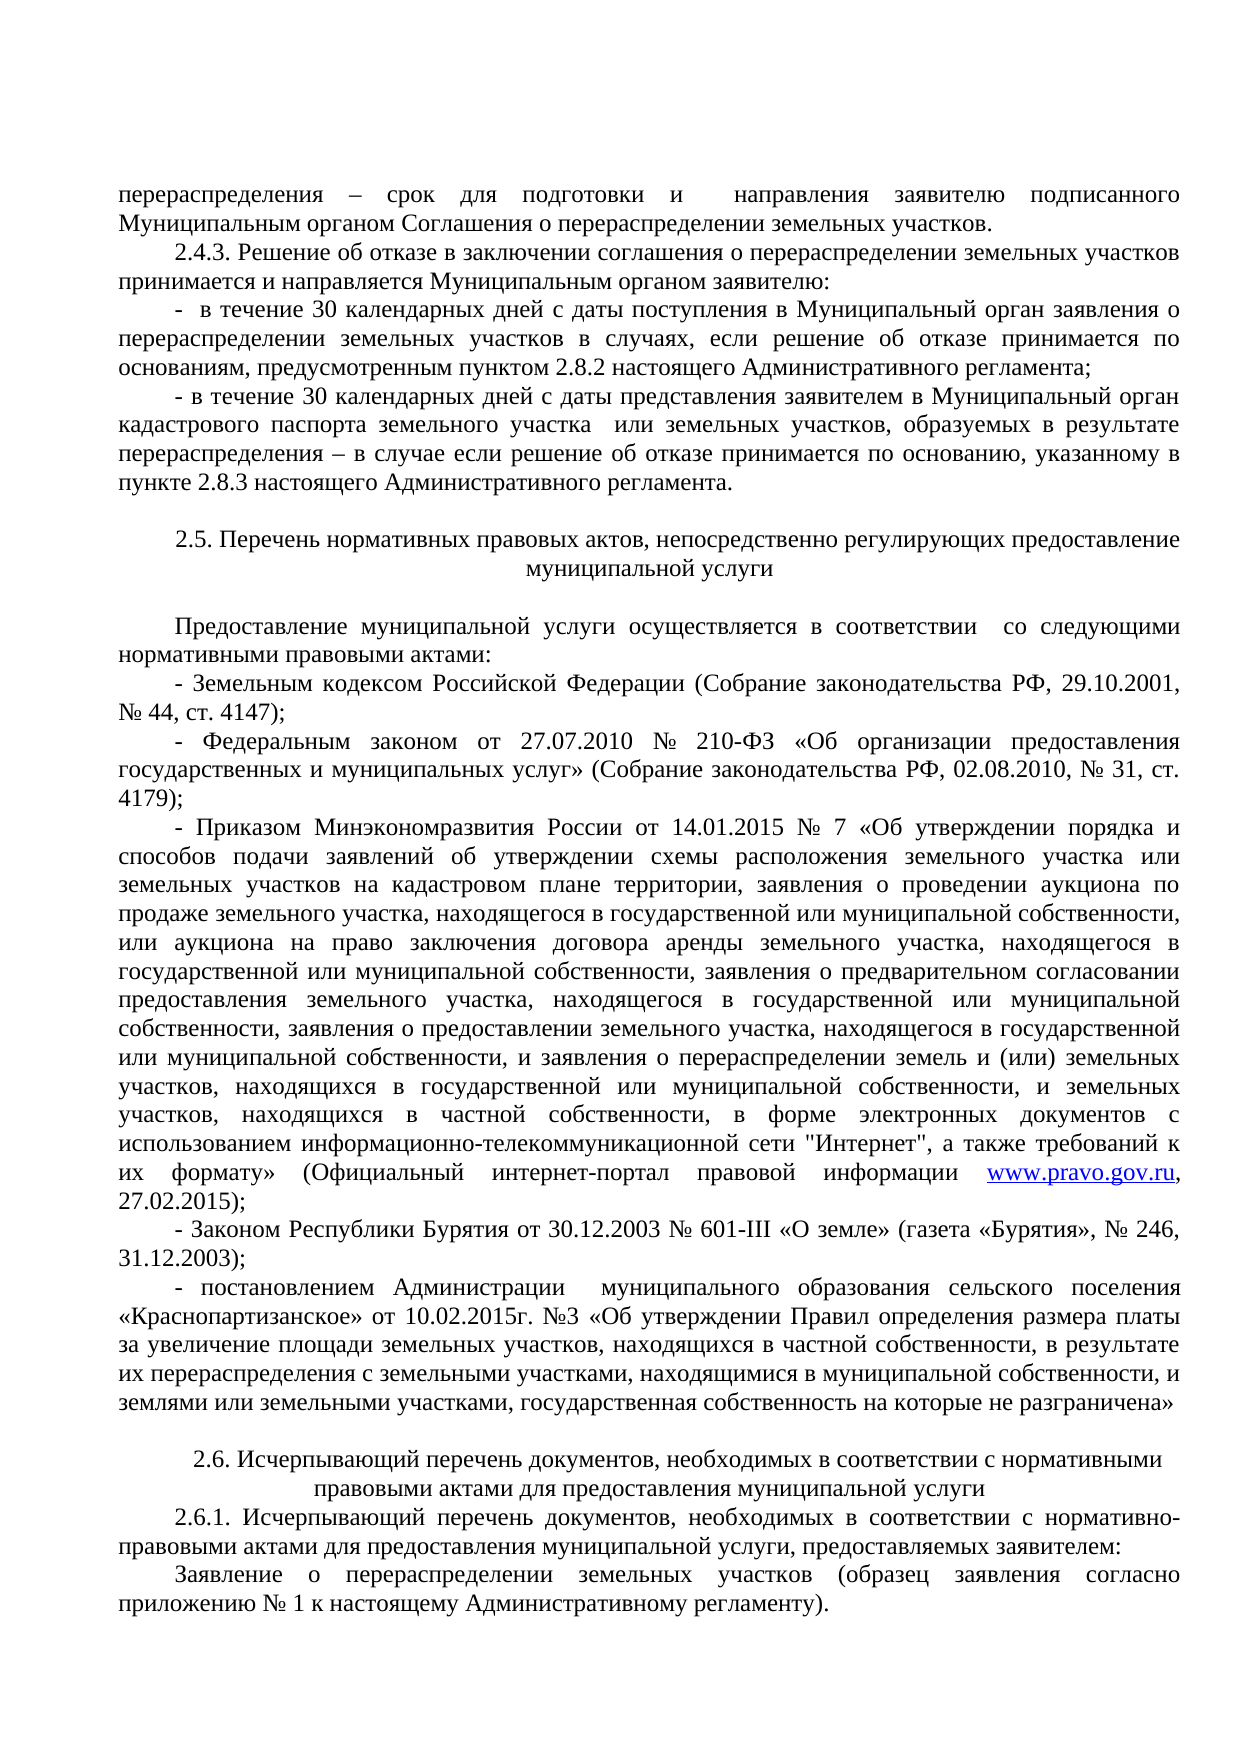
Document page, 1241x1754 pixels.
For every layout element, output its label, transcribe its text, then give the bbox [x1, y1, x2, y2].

text 2.6. Исчерпывающий перечень документов, необходимых в соответствии с нормативными правовыми актами для предоставления муниципальной услуги [118, 1444, 1181, 1502]
text - постановлением Администрации муниципального образования сельского поселения «Краснопартизанское» от 10.02.2015г. №3 «Об утверждении Правил определения размера платы за увеличение площади земельных участков, находящихся в частной собственности, в результате их перераспределения с земельными участками, находящимися в муниципальной собственности, и землями или земельными участками, государственная собственность на которые не разграничена» [118, 1272, 1181, 1416]
text - Приказом Минэкономразвития России от 14.01.2015 № 7 «Об утверждении порядка и способов подачи заявлений об утверждении схемы расположения земельного участка или земельных участков на кадастровом плане территории, заявления о проведении аукциона по продаже земельного участка, находящегося в государственной или муниципальной собственности, или аукциона на право заключения договора аренды земельного участка, находящегося в государственной или муниципальной собственности, заявления о предварительном согласовании предоставления земельного участка, находящегося в государственной или муниципальной собственности, заявления о предоставлении земельного участка, находящегося в государственной или муниципальной собственности, и заявления о перераспределении земель и (или) земельных участков, находящихся в государственной или муниципальной собственности, и земельных участков, находящихся в частной собственности, в форме электронных документов с использованием информационно-телекоммуникационной сети "Интернет", а также требований к их формату» (Официальный интернет-портал правовой информации www.pravo.gov.ru, 27.02.2015); [118, 812, 1181, 1214]
text 2.5. Перечень нормативных правовых актов, непосредственно регулирующих предоставление муниципальной услуги [118, 524, 1181, 582]
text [118, 179, 1181, 237]
text - Законом Республики Бурятия от 30.12.2003 № 601-III «О земле» (газета «Бурятия», № 246, 31.12.2003); [118, 1214, 1181, 1272]
text - в течение 30 календарных дней с даты поступления в Муниципальный орган заявления о перераспределении земельных участков в случаях, если решение об отказе принимается по основаниям, предусмотренным пунктом 2.8.2 настоящего Административного регламента; [118, 294, 1181, 381]
text 2.4.3. Решение об отказе в заключении соглашения о перераспределении земельных участков принимается и направляется Муниципальным органом заявителю: [118, 237, 1181, 294]
text - Земельным кодексом Российской Федерации (Собрание законодательства РФ, 29.10.2001, № 44, ст. 4147); [118, 668, 1181, 726]
text 2.6.1. Исчерпывающий перечень документов, необходимых в соответствии с нормативно-правовыми актами для предоставления муниципальной услуги, предоставляемых заявителем: [118, 1502, 1181, 1559]
text Предоставление муниципальной услуги осуществляется в соответствии со следующими нормативными правовыми актами: [118, 611, 1181, 668]
text Заявление о перераспределении земельных участков (образец заявления согласно приложению № 1 к настоящему Административному регламенту). [118, 1559, 1181, 1617]
text - Федеральным законом от 27.07.2010 № 210-ФЗ «Об организации предоставления государственных и муниципальных услуг» (Собрание законодательства РФ, 02.08.2010, № 31, ст. 4179); [118, 726, 1181, 812]
text - в течение 30 календарных дней с даты представления заявителем в Муниципальный орган кадастрового паспорта земельного участка или земельных участков, образуемых в результате перераспределения – в случае если решение об отказе принимается по основанию, указанному в пункте 2.8.3 настоящего Административного регламента. [118, 381, 1181, 496]
